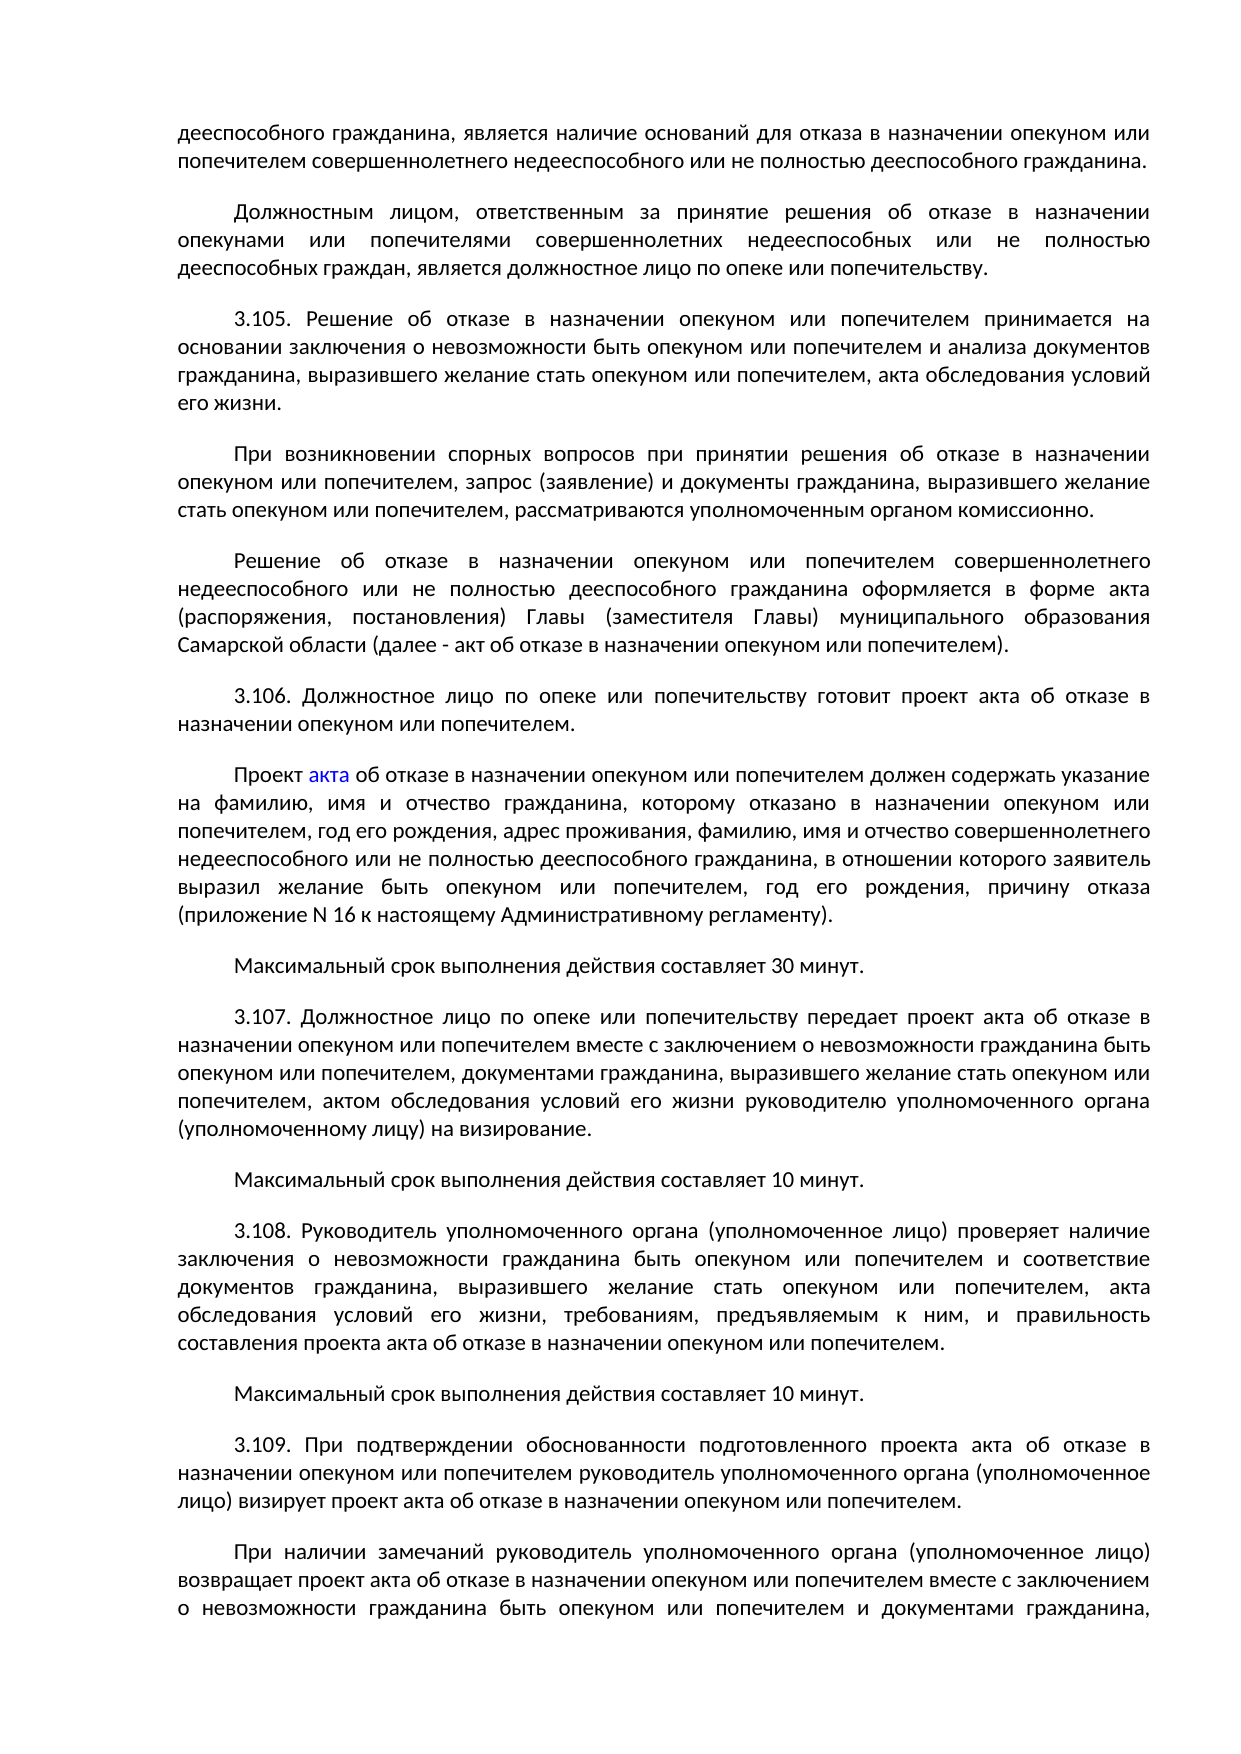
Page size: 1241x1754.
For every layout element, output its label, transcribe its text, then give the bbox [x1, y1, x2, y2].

text 3.107. Должностное лицо по опеке или попечительству передает проект акта об отказе в назначении опекуном или попечителем вместе с заключением о невозможности гражданина быть опекуном или попечителем, документами гражданина, выразившего желание стать опекуном или попечителем, актом обследования условий его жизни руководителю уполномоченного органа (уполномоченному лицу) на визирование. [177, 1002, 1152, 1142]
text 3.106. Должностное лицо по опеке или попечительству готовит проект акта об отказе в назначении опекуном или попечителем. [177, 681, 1152, 737]
text 3.108. Руководитель уполномоченного органа (уполномоченное лицо) проверяет наличие заключения о невозможности гражданина быть опекуном или попечителем и соответствие документов гражданина, выразившего желание стать опекуном или попечителем, акта обследования условий его жизни, требованиям, предъявляемым к ним, и правильность составления проекта акта об отказе в назначении опекуном или попечителем. [177, 1216, 1152, 1356]
text 3.105. Решение об отказе в назначении опекуном или попечителем принимается на основании заключения о невозможности быть опекуном или попечителем и анализа документов гражданина, выразившего желание стать опекуном или попечителем, акта обследования условий его жизни. [177, 304, 1152, 416]
text Решение об отказе в назначении опекуном или попечителем совершеннолетнего недееспособного или не полностью дееспособного гражданина оформляется в форме акта (распоряжения, постановления) Главы (заместителя Главы) муниципального образования Самарской области (далее - акт об отказе в назначении опекуном или попечителем). [177, 546, 1152, 658]
text Максимальный срок выполнения действия составляет 10 минут. [177, 1165, 1152, 1193]
text 3.109. При подтверждении обоснованности подготовленного проекта акта об отказе в назначении опекуном или попечителем руководитель уполномоченного органа (уполномоченное лицо) визирует проект акта об отказе в назначении опекуном или попечителем. [177, 1430, 1152, 1514]
text Максимальный срок выполнения действия составляет 30 минут. [177, 951, 1152, 979]
text Должностным лицом, ответственным за принятие решения об отказе в назначении опекунами или попечителями совершеннолетних недееспособных или не полностью дееспособных граждан, является должностное лицо по опеке или попечительству. [177, 197, 1152, 281]
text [177, 1537, 1152, 1621]
text Проект акта об отказе в назначении опекуном или попечителем должен содержать указание на фамилию, имя и отчество гражданина, которому отказано в назначении опекуном или попечителем, год его рождения, адрес проживания, фамилию, имя и отчество совершеннолетнего недееспособного или не полностью дееспособного гражданина, в отношении которого заявитель выразил желание быть опекуном или попечителем, год его рождения, причину отказа (приложение N 16 к настоящему Административному регламенту). [177, 760, 1152, 928]
text Максимальный срок выполнения действия составляет 10 минут. [177, 1379, 1152, 1407]
text При возникновении спорных вопросов при принятии решения об отказе в назначении опекуном или попечителем, запрос (заявление) и документы гражданина, выразившего желание стать опекуном или попечителем, рассматриваются уполномоченным органом комиссионно. [177, 439, 1152, 523]
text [177, 118, 1152, 174]
